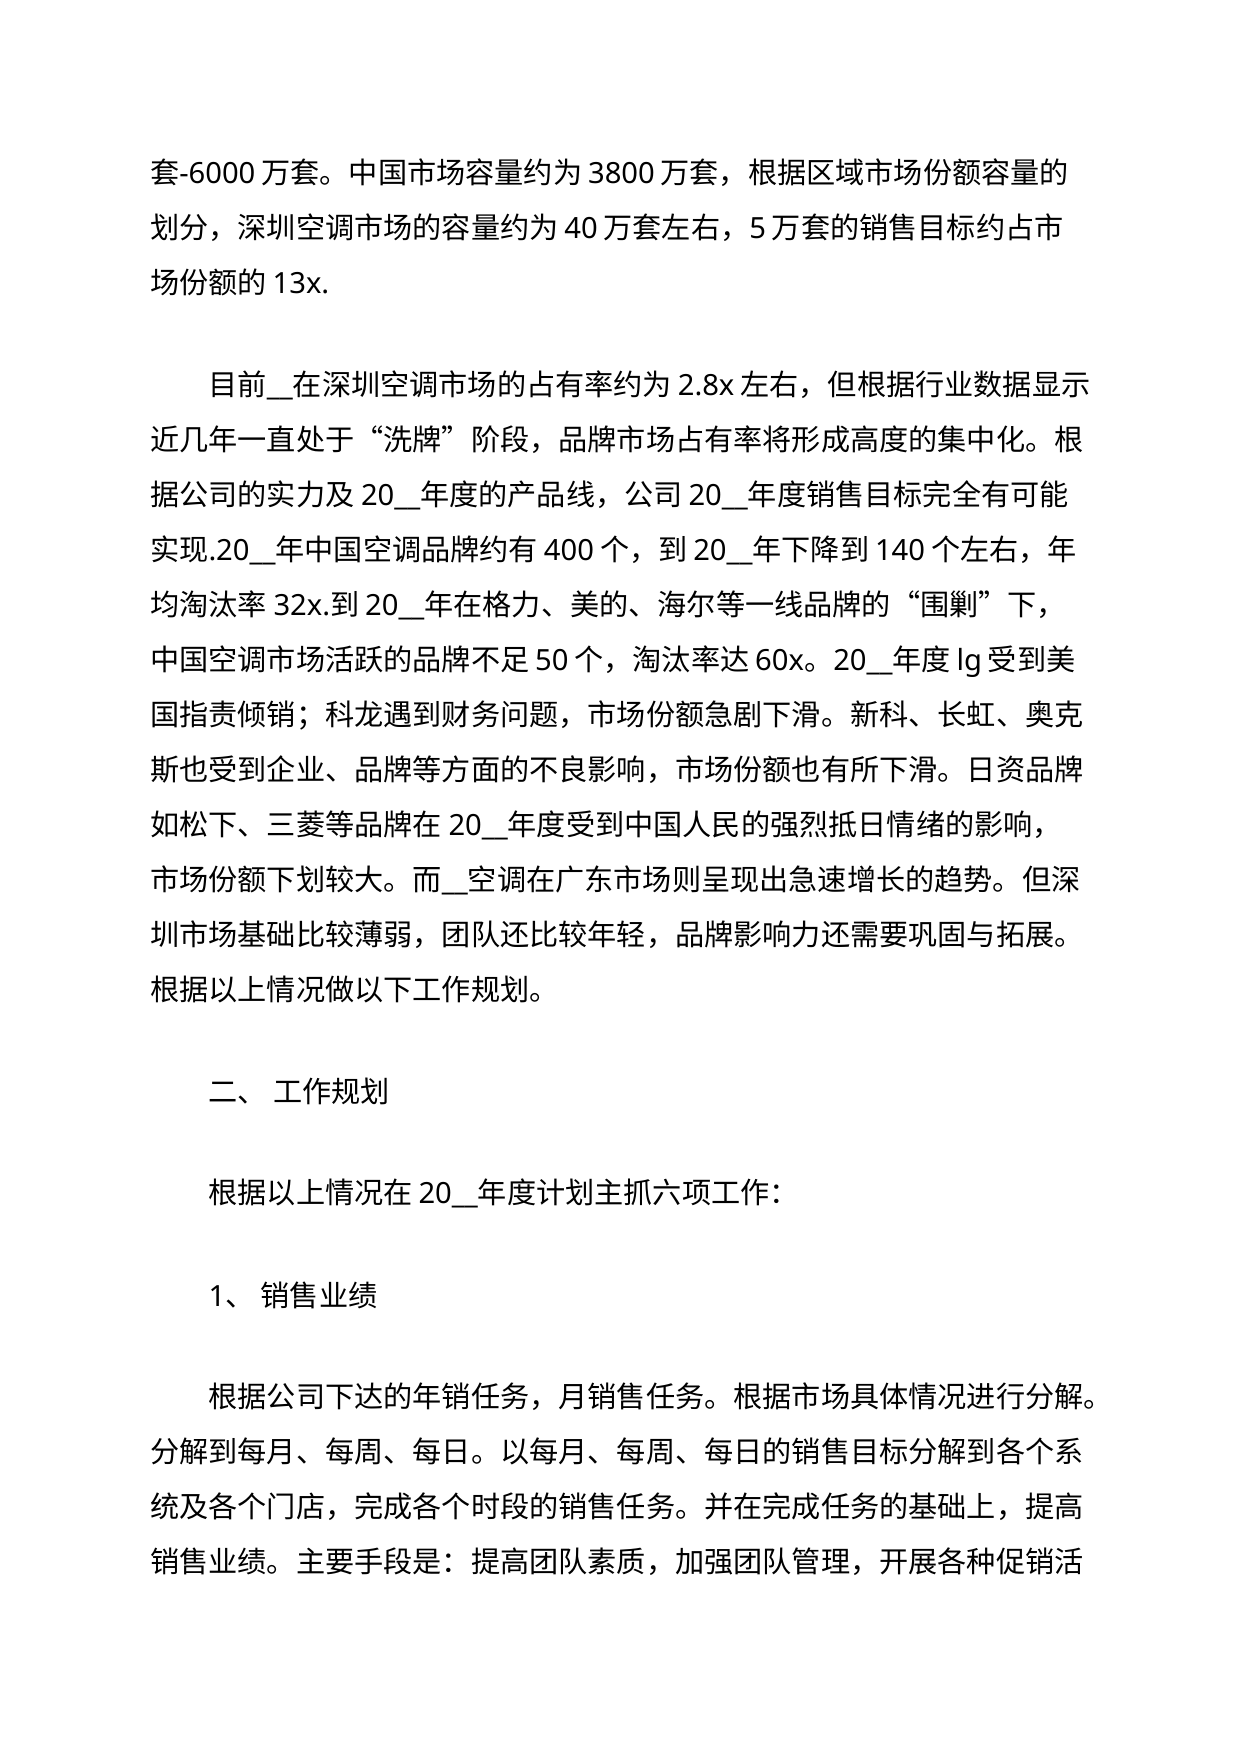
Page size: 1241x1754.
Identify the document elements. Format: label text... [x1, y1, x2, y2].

text 二、 工作规划 [150, 1068, 1090, 1111]
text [150, 150, 1090, 302]
text 根据以上情况在20__年度计划主抓六项工作： [150, 1170, 1090, 1212]
text 1、 销售业绩 [150, 1272, 1090, 1314]
text 目前__在深圳空调市场的占有率约为2.8x左右，但根据行业数据显示近几年一直处于“洗牌”阶段，品牌市场占有率将形成高度的集中化。根据公司的实力及 20__年度的产品线，公司20__年度销售目标完全有可能实现.20__年中国空调品牌约有400个，到20__年下降到140个左右，年均淘汰率 32x.到20__年在格力、美的、海尔等一线品牌的“围剿”下，中国空调市场活跃的品牌不足50个，淘汰率达60x。20__年度lg受到美国指责倾销；科龙遇到财务问题，市场份额急剧下滑。新科、长虹、奥克斯也受到企业、品牌等方面的不良影响，市场份额也有所下滑。日资品牌如松下、三菱等品牌在 20__年度受到中国人民的强烈抵日情绪的影响，市场份额下划较大。而__空调在广东市场则呈现出急速增长的趋势。但深圳市场基础比较薄弱，团队还比较年轻，品牌影响力还需要巩固与拓展。根据以上情况做以下工作规划。 [150, 362, 1090, 1009]
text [150, 1374, 1090, 1581]
